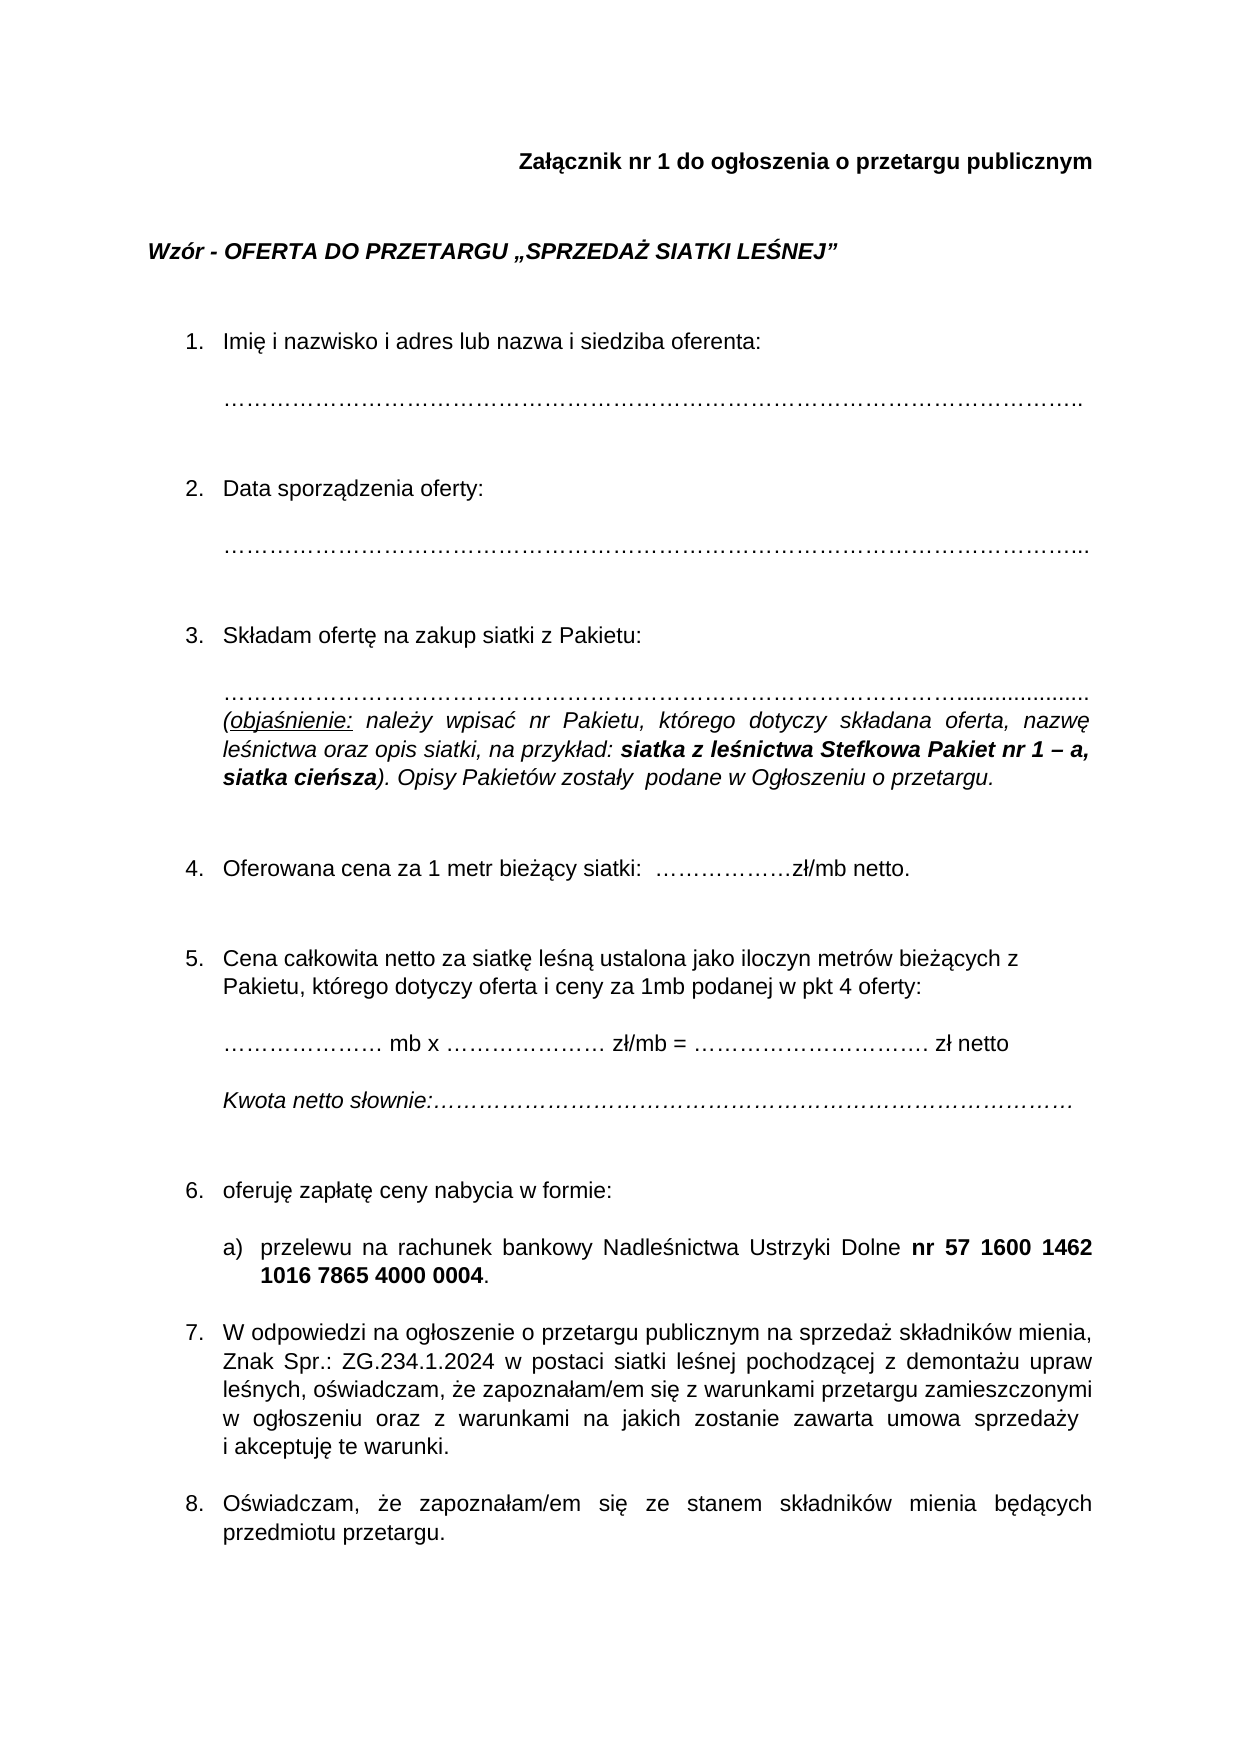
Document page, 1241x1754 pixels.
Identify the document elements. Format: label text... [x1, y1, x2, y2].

list oferuję zapłatę ceny nabycia w formie: [185, 1177, 1093, 1203]
text Wzór - OFERTA DO PRZETARGU „SPRZEDAŻ SIATKI LEŚNEJ” [148, 238, 1093, 264]
list (objaśnienie: należy wpisać nr Pakietu, którego dotyczy składana oferta, nazwę leśnictwa oraz opis siatki, na przykład: siatka z leśnictwa Stefkowa Pakiet nr 1 – a, siatka cieńsza). Opisy Pakietów zostały podane w Ogłoszeniu o przetargu. [223, 707, 1093, 791]
list Pakietu, którego dotyczy oferta i ceny za 1mb podanej w pkt 4 oferty: [223, 973, 1093, 999]
list ………………… mb x ………………… zł/mb = …………………………. zł netto [223, 1030, 1093, 1056]
list ………………………………………………………………………………………………….. [223, 385, 1093, 411]
list Oferowana cena za 1 metr bieżący siatki: ………………zł/mb netto. [185, 854, 1093, 881]
list Kwota netto słownie:………………………………………………………………………… [223, 1087, 1093, 1113]
list Imię i nazwisko i adres lub nazwa i siedziba oferenta: [185, 328, 1093, 354]
list W odpowiedzi na ogłoszenie o przetargu publicznym na sprzedaż składników mienia, Znak Spr.: ZG.234.1.2024 w postaci siatki leśnej pochodzącej z demontażu upraw leśnych, oświadczam, że zapoznałam/em się z warunkami przetargu zamieszczonymi w ogłoszeniu oraz z warunkami na jakich zostanie zawarta umowa sprzedaży i akceptuję te warunki. [185, 1319, 1093, 1459]
list przelewu na rachunek bankowy Nadleśnictwa Ustrzyki Dolne nr 57 1600 1462 1016 7865 4000 0004. [223, 1234, 1093, 1289]
list Cena całkowita netto za siatkę leśną ustalona jako iloczyn metrów bieżących z [185, 945, 1093, 971]
text Załącznik nr 1 do ogłoszenia o przetargu publicznym [148, 148, 1093, 174]
list Oświadczam, że zapoznałam/em się ze stanem składników mienia będących przedmiotu przetargu. [185, 1490, 1093, 1545]
list Data sporządzenia oferty: [185, 475, 1093, 501]
list Składam ofertę na zakup siatki z Pakietu: [185, 622, 1093, 648]
list …………………………………………………………………………………………………... [223, 532, 1093, 558]
list ……………………………………………………………………………………..................... [223, 679, 1093, 705]
